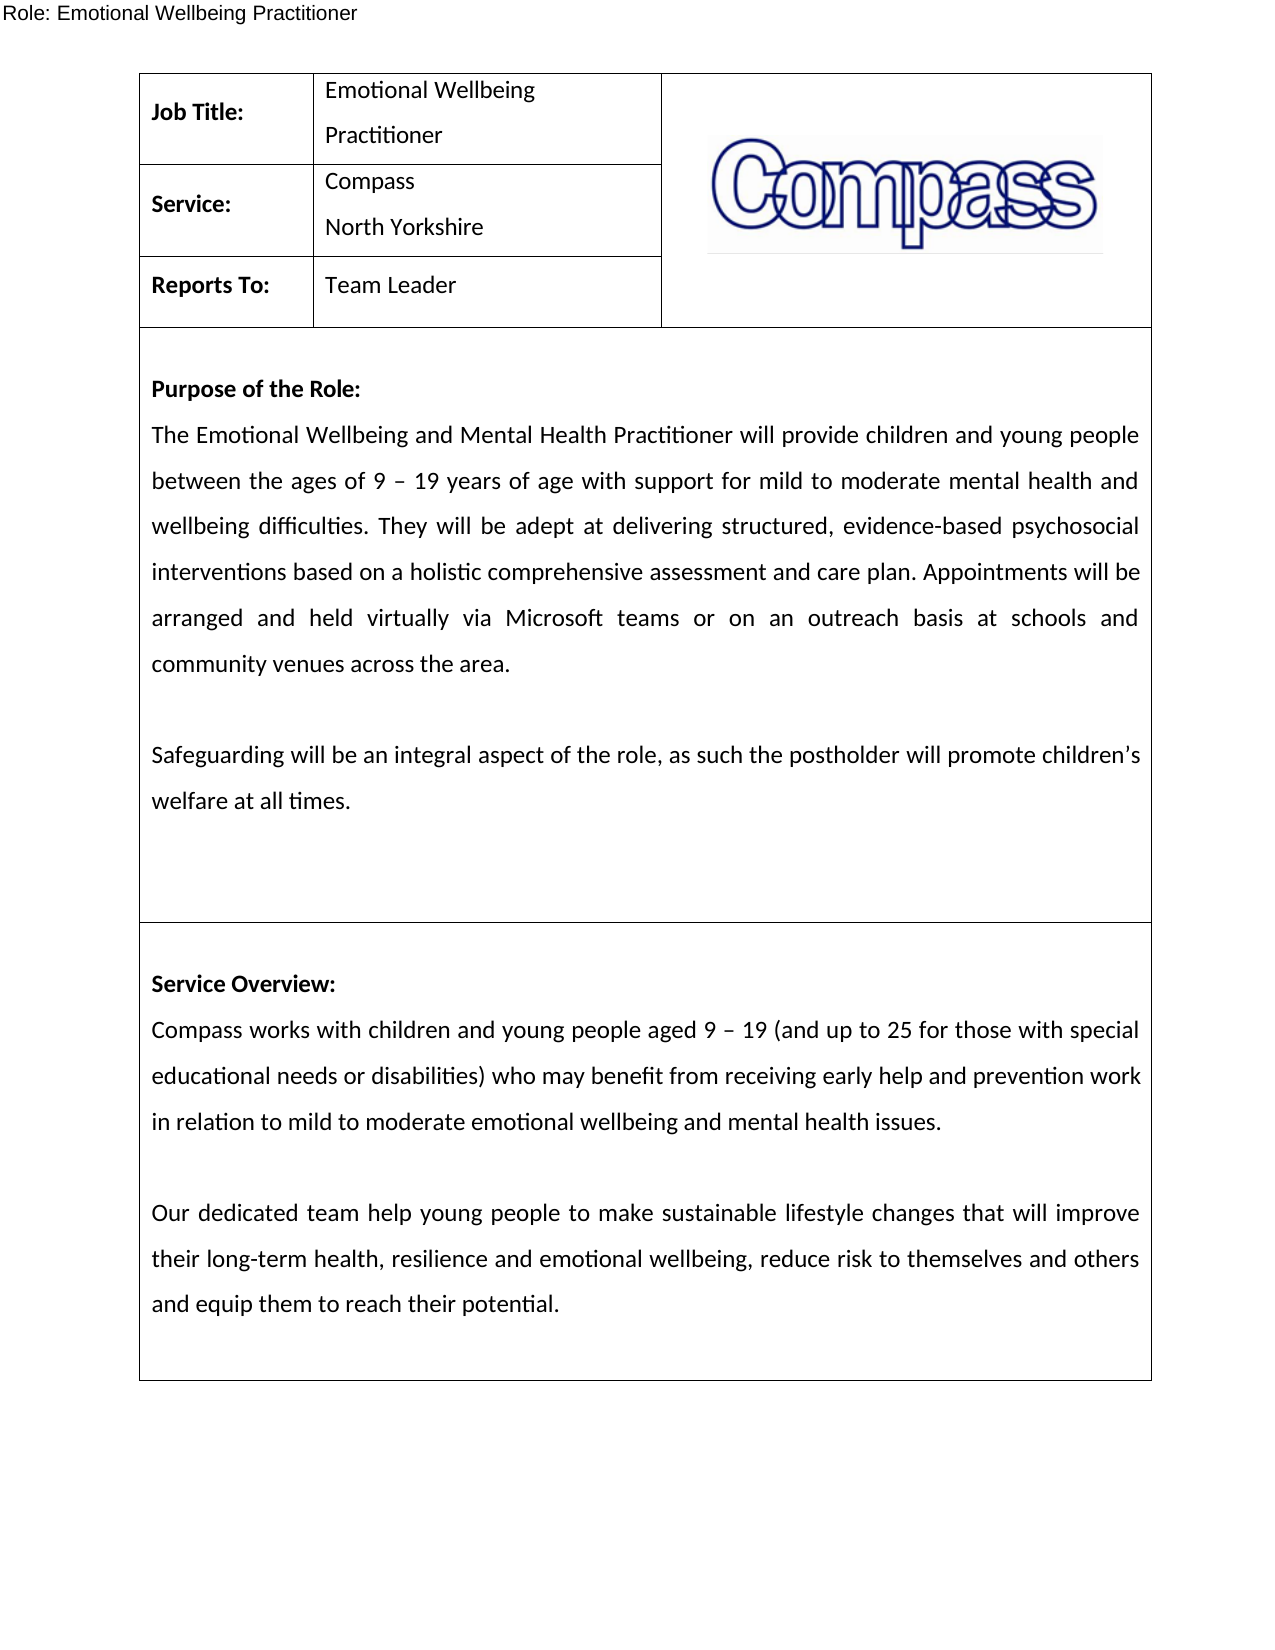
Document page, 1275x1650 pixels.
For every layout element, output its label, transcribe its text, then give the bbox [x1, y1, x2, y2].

table_cell Purpose of the Role: The Emotional Wellbeing and Mental Health Practitioner will provide children and young people between the ages of 9 – 19 years of age with support for mild to moderate mental health and wellbeing difficulties. They will be adept at delivering structured, evidence-based psychosocial interventions based on a holistic comprehensive assessment and care plan. Appointments will be arranged and held virtually via Microsoft teams or on an outreach basis at schools and community venues across the area. Safeguarding will be an integral aspect of the role, as such the postholder will promote children’s welfare at all times. [140, 328, 1151, 922]
table_header Emotional Wellbeing Practitioner [314, 74, 661, 164]
table_header [662, 74, 1151, 327]
table_cell Service: [140, 165, 313, 256]
table_cell Compass North Yorkshire [314, 165, 661, 256]
picture [707, 135, 1106, 256]
table_cell Service Overview: Compass works with children and young people aged 9 – 19 (and up to 25 for those with special educational needs or disabilities) who may benefit from receiving early help and prevention work in relation to mild to moderate emotional wellbeing and mental health issues. Our dedicated team help young people to make sustainable lifestyle changes that will improve their long-term health, resilience and emotional wellbeing, reduce risk to themselves and others and equip them to reach their potential. [140, 923, 1151, 1379]
table_cell Team Leader [314, 257, 661, 327]
table_header Job Title: [140, 74, 313, 164]
table_cell Reports To: [140, 257, 313, 327]
